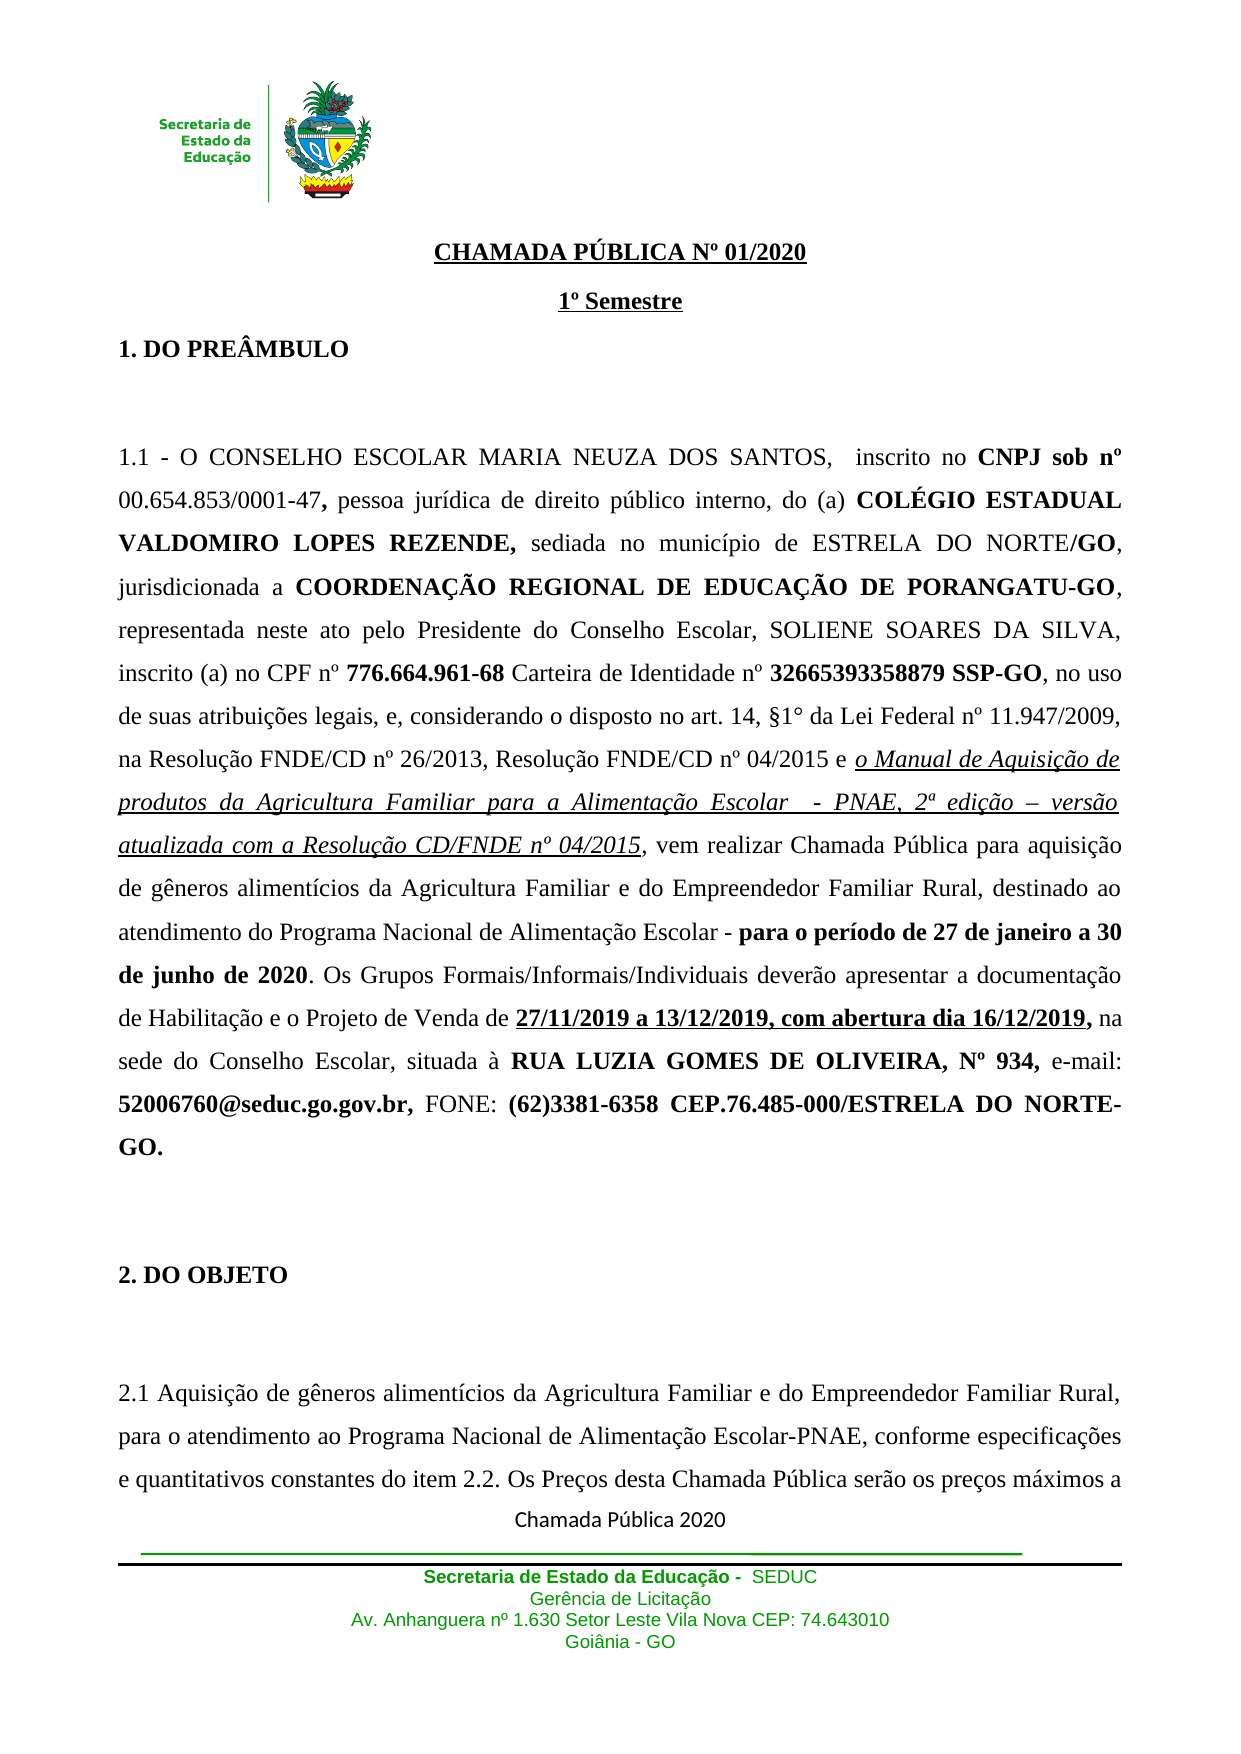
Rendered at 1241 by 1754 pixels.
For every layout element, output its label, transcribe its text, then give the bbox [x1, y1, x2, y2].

text 2. DO OBJETO [118, 1260, 1122, 1289]
picture [118, 73, 412, 210]
text 1º Semestre [118, 286, 1122, 314]
text CHAMADA PÚBLICA Nº 01/2020 [118, 237, 1122, 266]
text 1.1 - O CONSELHO ESCOLAR MARIA NEUZA DOS SANTOS, inscrito no CNPJ sob nº 00.654.853/0001-47, pessoa jurídica de direito público interno, do (a) COLÉGIO ESTADUAL VALDOMIRO LOPES REZENDE, sediada no município de ESTRELA DO NORTE/GO, jurisdicionada a COORDENAÇÃO REGIONAL DE EDUCAÇÃO DE PORANGATU-GO, representada neste ato pelo Presidente do Conselho Escolar, SOLIENE SOARES DA SILVA, inscrito (a) no CPF nº 776.664.961-68 Carteira de Identidade nº 32665393358879 SSP-GO, no uso de suas atribuições legais, e, considerando o disposto no art. 14, §1° da Lei Federal nº 11.947/2009, na Resolução FNDE/CD nº 26/2013, Resolução FNDE/CD nº 04/2015 e o Manual de Aquisição de produtos da Agricultura Familiar para a Alimentação Escolar - PNAE, 2ª edição – versão atualizada com a Resolução CD/FNDE nº 04/2015, vem realizar Chamada Pública para aquisição de gêneros alimentícios da Agricultura Familiar e do Empreendedor Familiar Rural, destinado ao atendimento do Programa Nacional de Alimentação Escolar - para o período de 27 de janeiro a 30 de junho de 2020. Os Grupos Formais/Informais/Individuais deverão apresentar a documentação de Habilitação e o Projeto de Venda de 27/11/2019 a 13/12/2019, com abertura dia 16/12/2019, na sede do Conselho Escolar, situada à RUA LUZIA GOMES DE OLIVEIRA, Nº 934, e-mail: 52006760@seduc.go.gov.br, FONE: (62)3381-6358 CEP.76.485-000/ESTRELA DO NORTE-GO. [118, 442, 1122, 1161]
text 1. DO PREÂMBULO [118, 334, 1122, 363]
